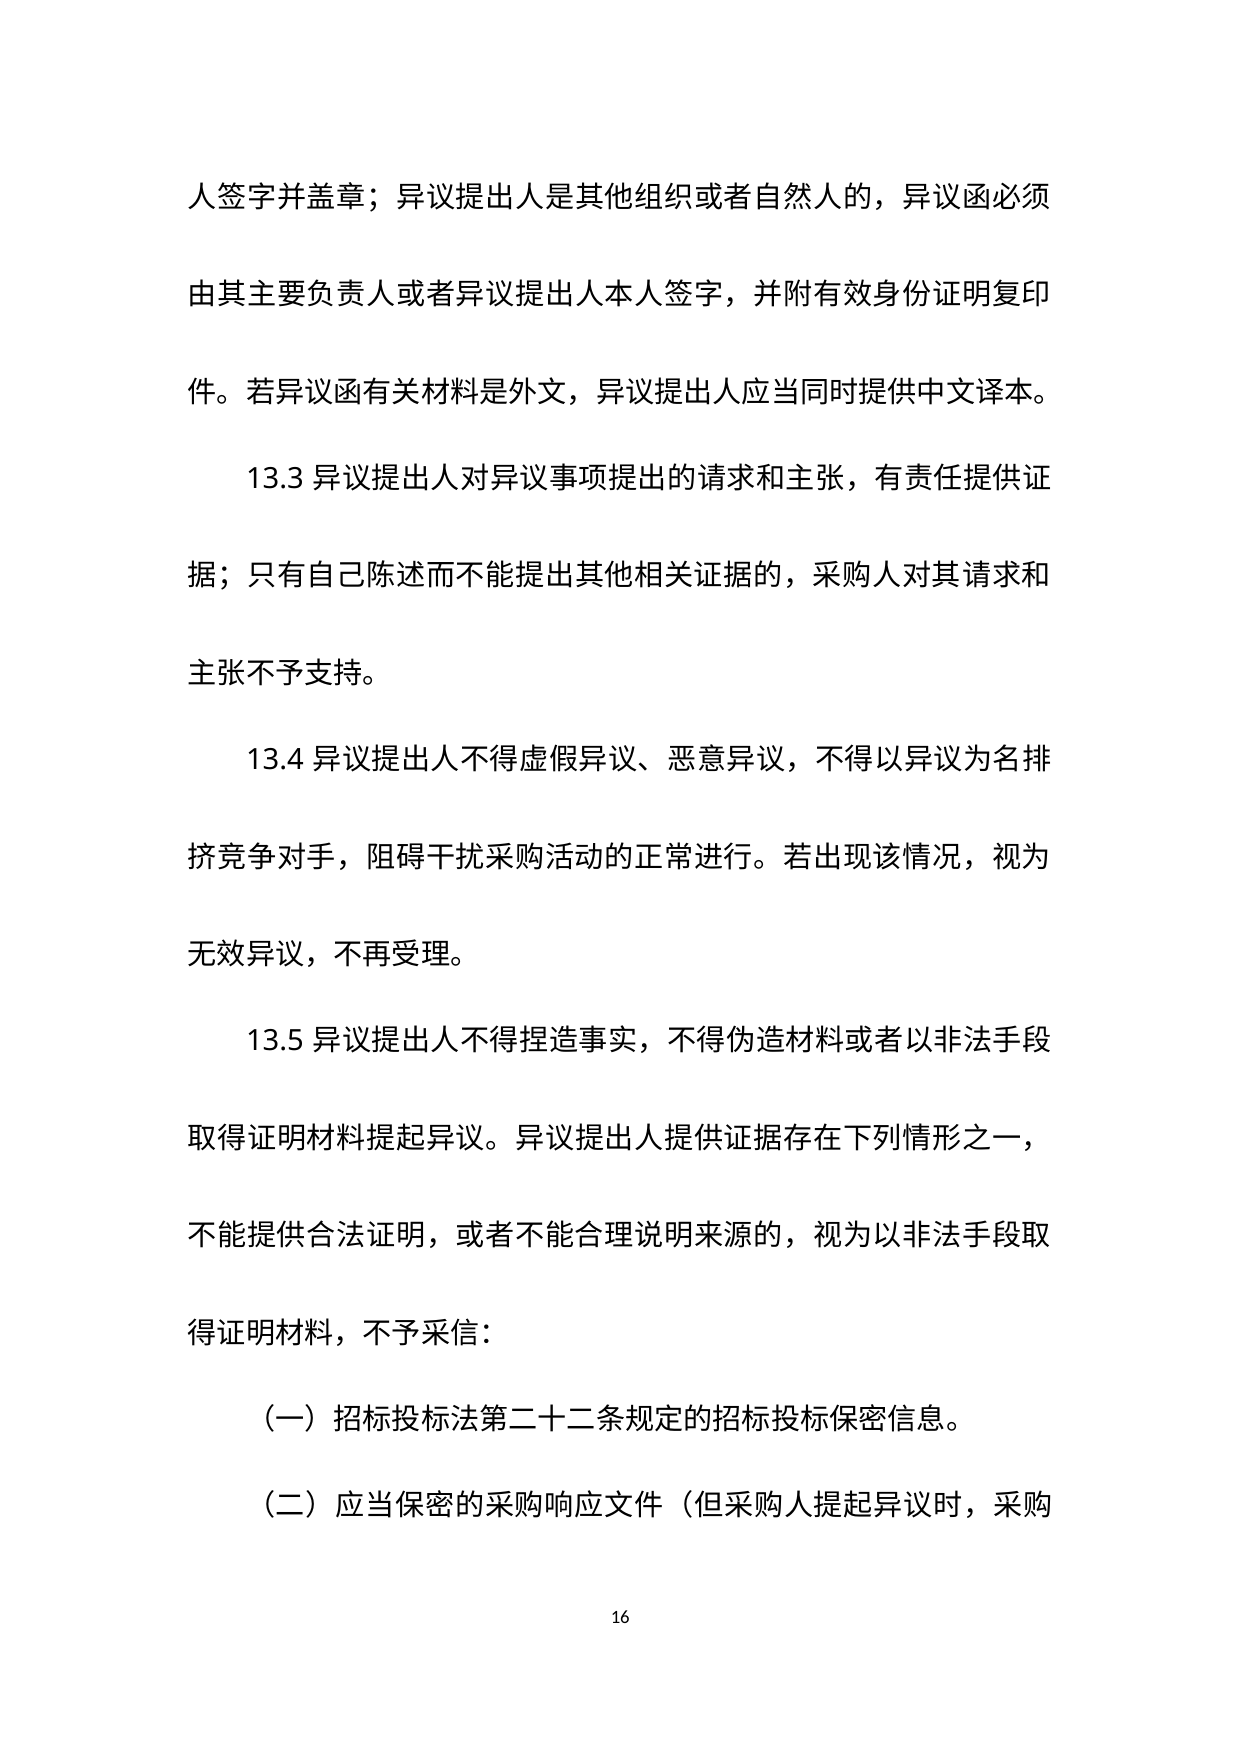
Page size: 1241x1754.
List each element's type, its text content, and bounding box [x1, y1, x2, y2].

text 13.3 异议提出人对异议事项提出的请求和主张，有责任提供证据；只有自己陈述而不能提出其他相关证据的，采购人对其请求和主张不予支持。 [187, 443, 1053, 703]
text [187, 1470, 1053, 1535]
text （一）招标投标法第二十二条规定的招标投标保密信息。 [187, 1384, 1053, 1449]
text 13.5 异议提出人不得捏造事实，不得伪造材料或者以非法手段取得证明材料提起异议。异议提出人提供证据存在下列情形之一，不能提供合法证明，或者不能合理说明来源的，视为以非法手段取得证明材料，不予采信： [187, 1005, 1053, 1363]
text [187, 162, 1053, 422]
text 13.4 异议提出人不得虚假异议、恶意异议，不得以异议为名排挤竞争对手，阻碍干扰采购活动的正常进行。若出现该情况，视为无效异议，不再受理。 [187, 724, 1053, 984]
